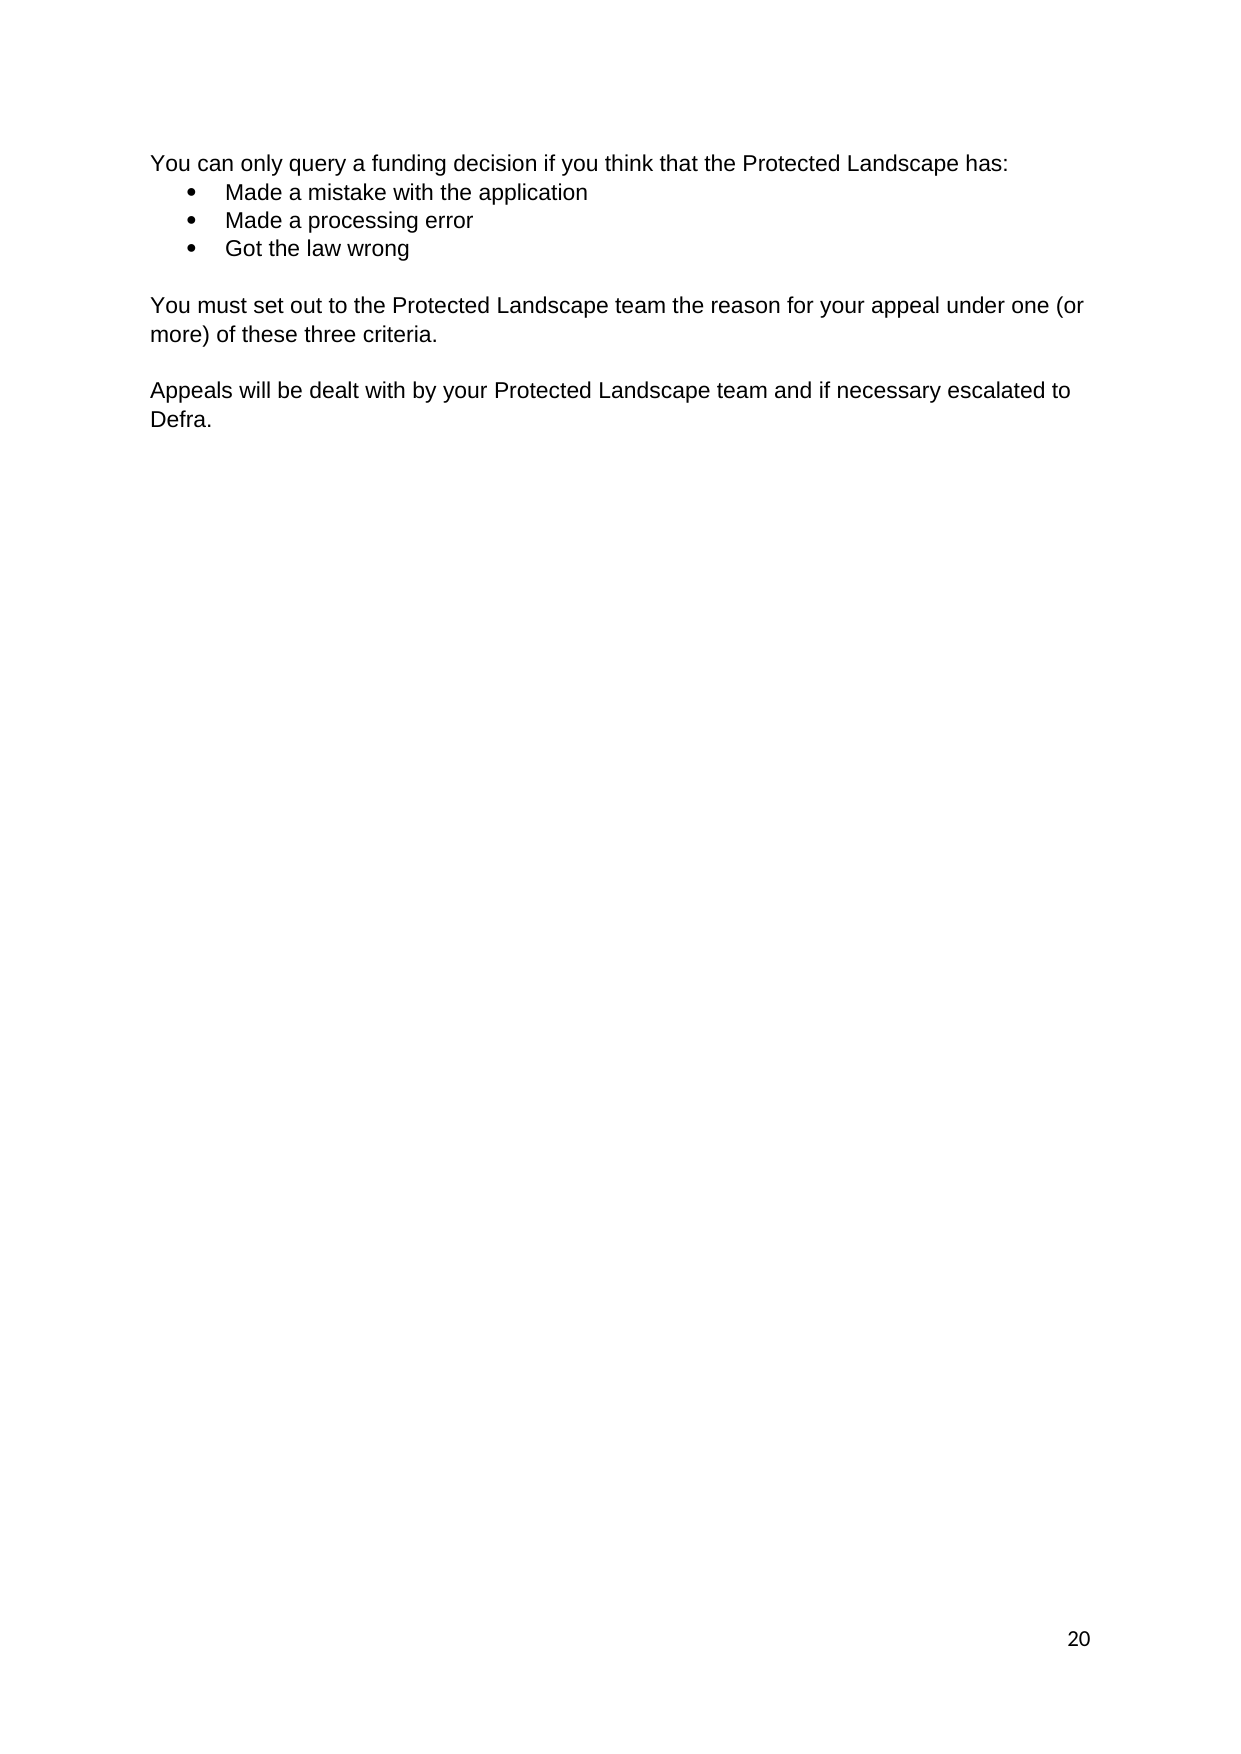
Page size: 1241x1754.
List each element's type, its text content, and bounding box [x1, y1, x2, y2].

text You must set out to the Protected Landscape team the reason for your appeal under one (or more) of these three criteria. [150, 292, 1090, 347]
list Made a processing error [187, 207, 1090, 233]
list Made a mistake with the application [187, 178, 1090, 205]
list Got the law wrong [187, 235, 1090, 262]
text You can only query a funding decision if you think that the Protected Landscape has: [150, 150, 1090, 176]
text Appeals will be dealt with by your Protected Landscape team and if necessary escalated to Defra. [150, 377, 1090, 432]
